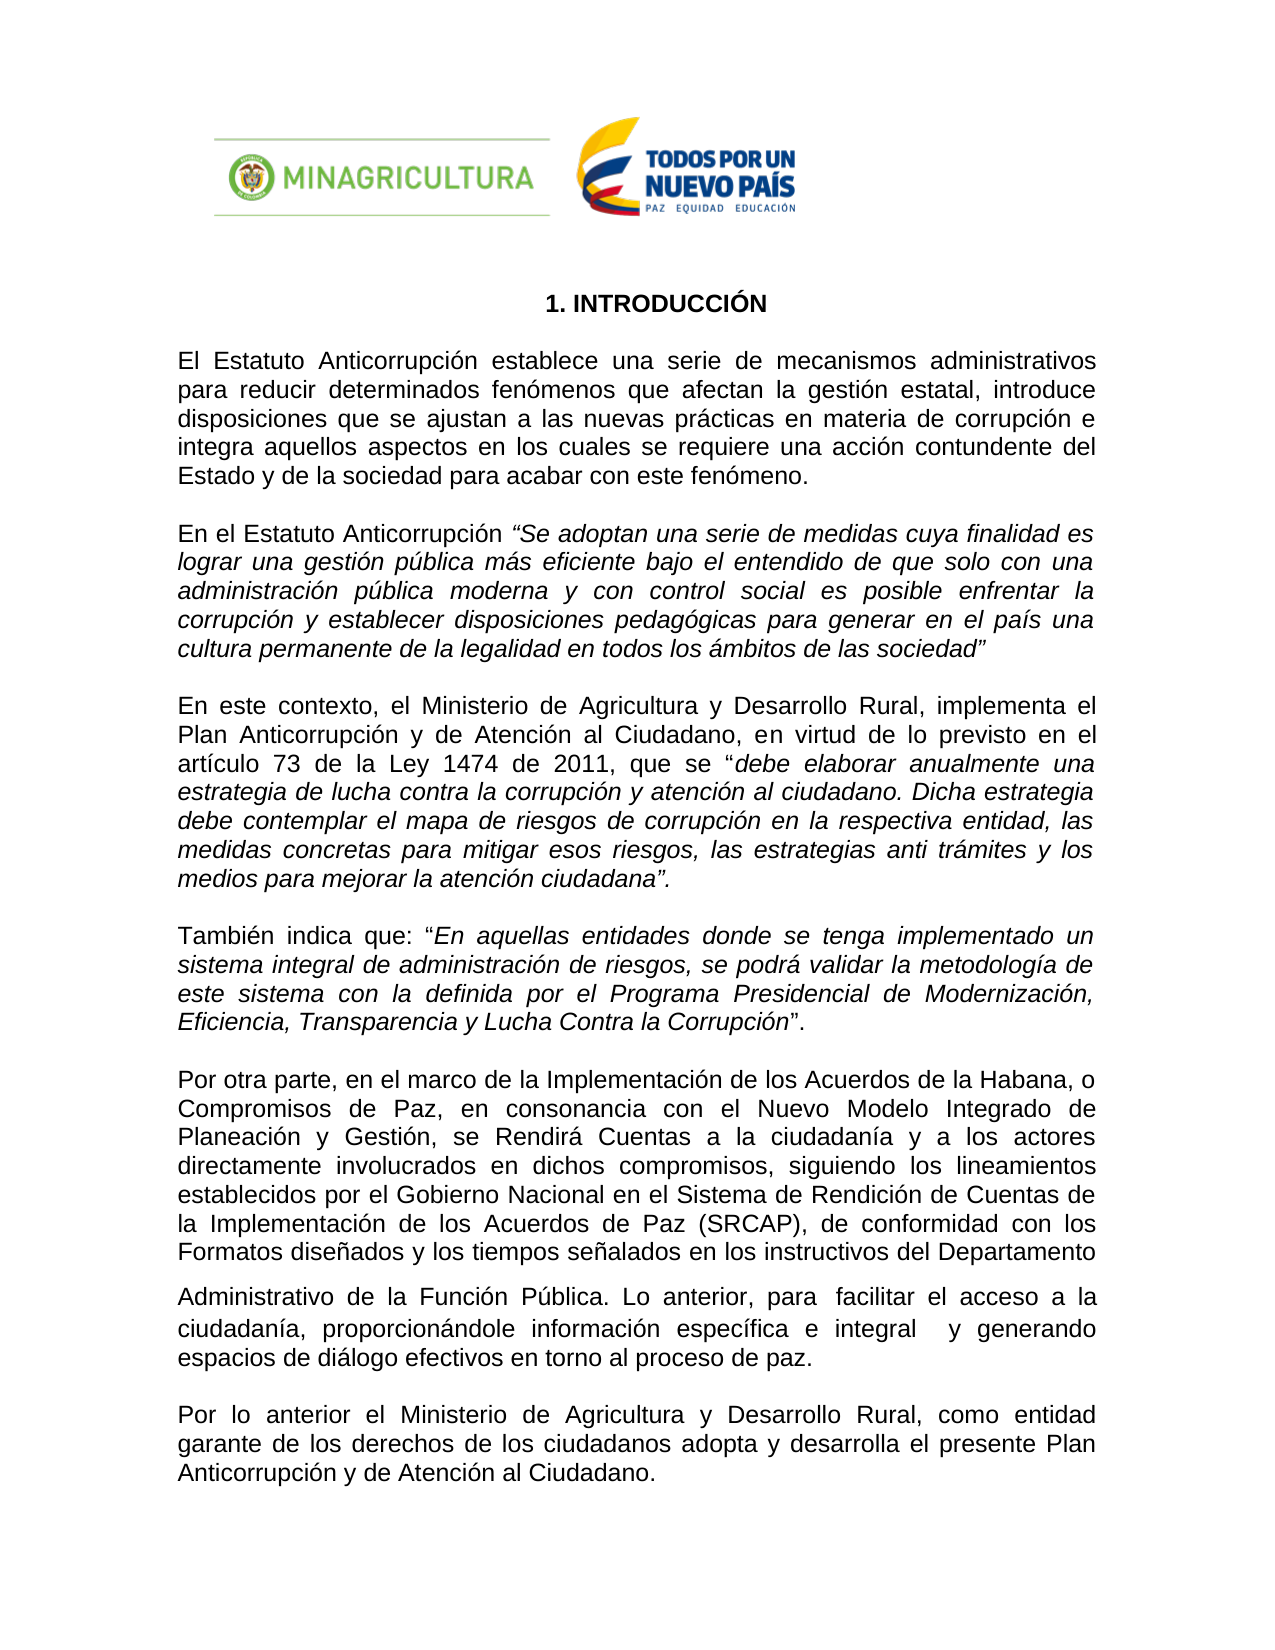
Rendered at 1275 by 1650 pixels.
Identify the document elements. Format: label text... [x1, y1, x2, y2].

text El Estatuto Anticorrupción establece una serie de mecanismos administrativos para reducir determinados fenómenos que afectan la gestión estatal, introduce disposiciones que se ajustan a las nuevas prácticas en materia de corrupción e integra aquellos aspectos en los cuales se requiere una acción contundente del Estado y de la sociedad para acabar con este fenómeno. [177, 346, 1098, 490]
text En el Estatuto Anticorrupción “Se adoptan una serie de medidas cuya finalidad es lograr una gestión pública más eficiente bajo el entendido de que solo con una administración pública moderna y con control social es posible enfrentar la corrupción y establecer disposiciones pedagógicas para generar en el país una cultura permanente de la legalidad en todos los ámbitos de las sociedad” [177, 518, 1098, 662]
text Por lo anterior el Ministerio de Agricultura y Desarrollo Rural, como entidad garante de los derechos de los ciudadanos adopta y desarrolla el presente Plan Anticorrupción y de Atención al Ciudadano. [177, 1400, 1098, 1486]
text En este contexto, el Ministerio de Agricultura y Desarrollo Rural, implementa el Plan Anticorrupción y de Atención al Ciudadano, en virtud de lo previsto en el artículo 73 de la Ley 1474 de 2011, que se “debe elaborar anualmente una estrategia de lucha contra la corrupción y atención al ciudadano. Dicha estrategia debe contemplar el mapa de riesgos de corrupción en la respectiva entidad, las medidas concretas para mitigar esos riesgos, las estrategias anti trámites y los medios para mejorar la atención ciudadana”. [177, 691, 1098, 892]
text 1. INTRODUCCIÓN [215, 288, 1098, 317]
text También indica que: “En aquellas entidades donde se tenga implementado un sistema integral de administración de riesgos, se podrá validar la metodología de este sistema con la definida por el Programa Presidencial de Modernización, Eficiencia, Transparencia y Lucha Contra la Corrupción”. [177, 921, 1098, 1036]
picture [177, 73, 805, 260]
text Por otra parte, en el marco de la Implementación de los Acuerdos de la Habana, o Compromisos de Paz, en consonancia con el Nuevo Modelo Integrado de Planeación y Gestión, se Rendirá Cuentas a la ciudadanía y a los actores directamente involucrados en dichos compromisos, siguiendo los lineamientos establecidos por el Gobierno Nacional en el Sistema de Rendición de Cuentas de la Implementación de los Acuerdos de Paz (SRCAP), de conformidad con los Formatos diseñados y los tiempos señalados en los instructivos del Departamento Administrativo de la Función Pública. Lo anterior, para facilitar el acceso a la ciudadanía, proporcionándole información específica e integral y generando espacios de diálogo efectivos en torno al proceso de paz. [177, 1065, 1098, 1371]
